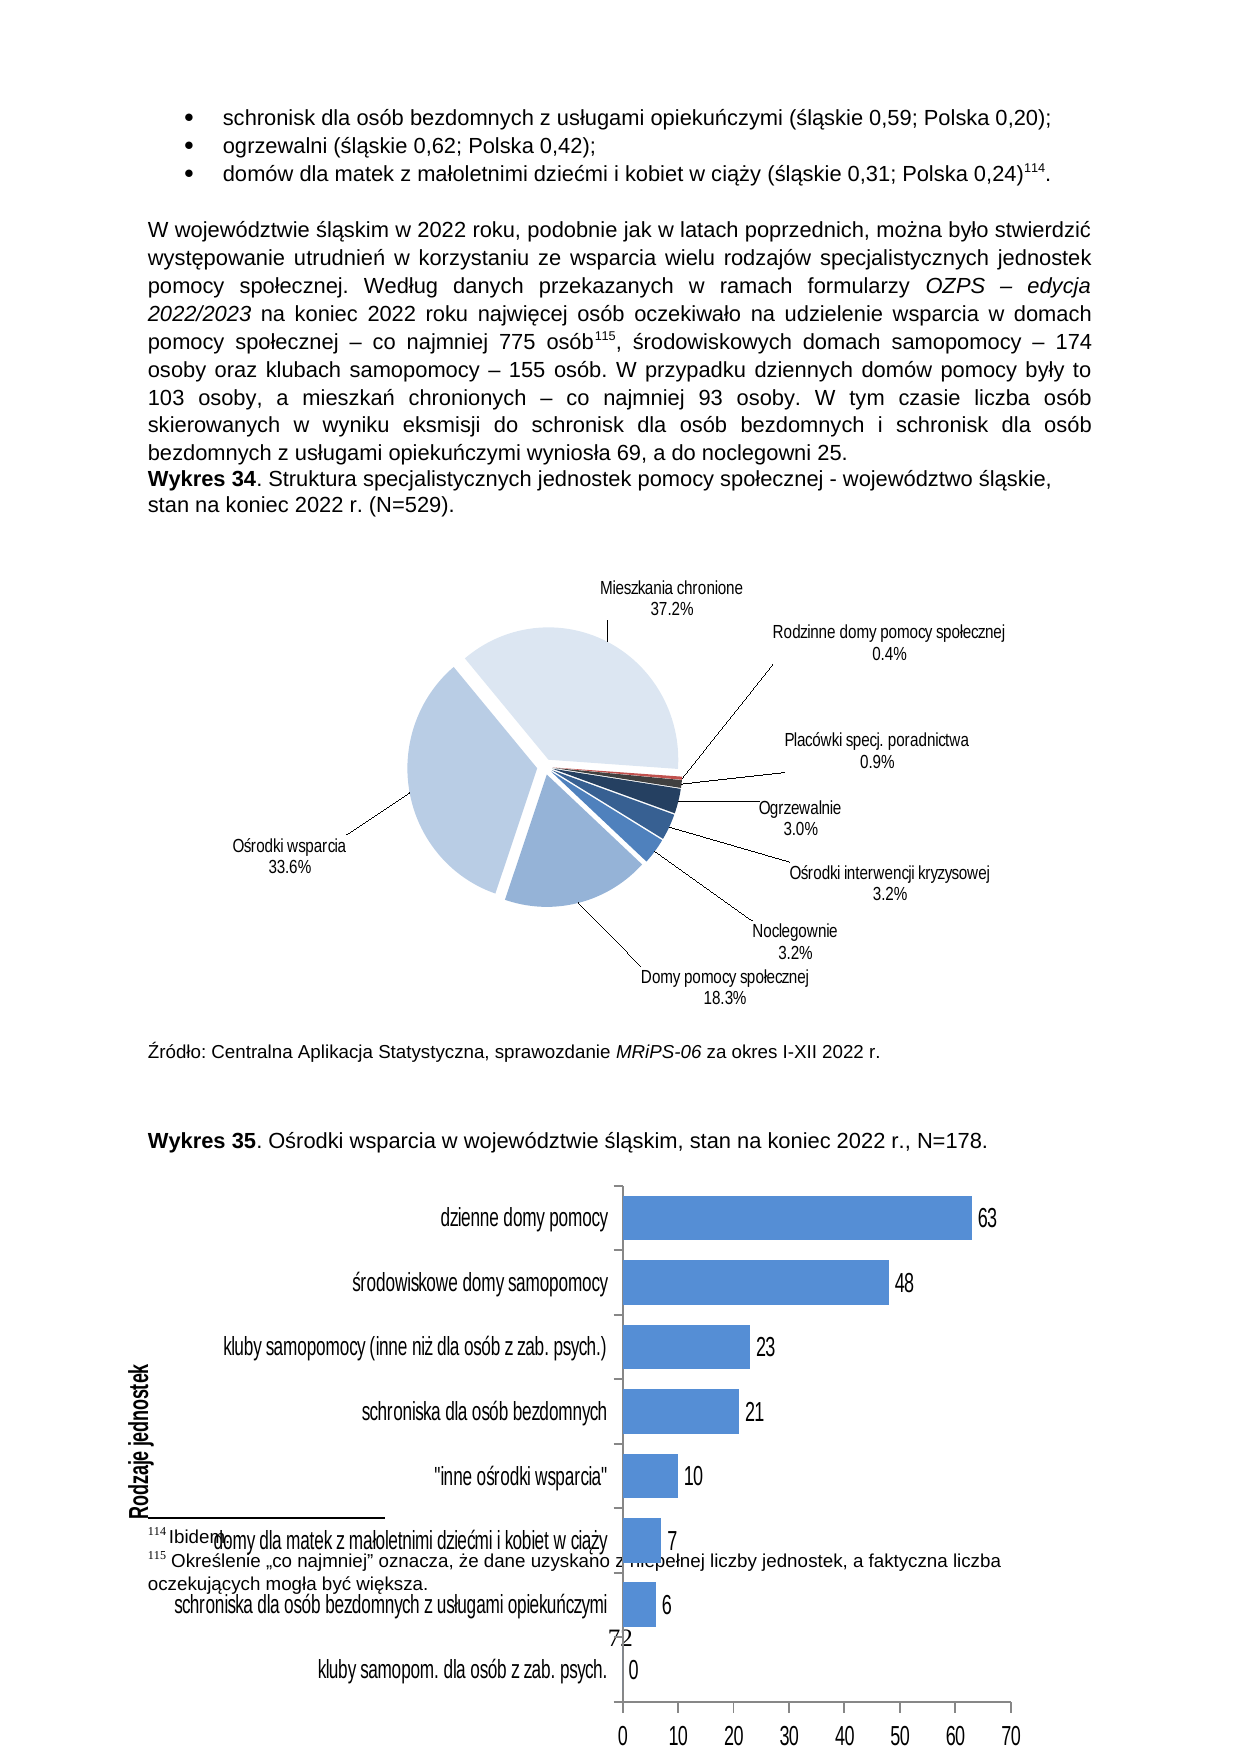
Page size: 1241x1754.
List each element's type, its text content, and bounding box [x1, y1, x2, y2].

text Wykres 35. Ośrodki wsparcia w województwie śląskim, stan na koniec 2022 r., N=178. [148, 1128, 1093, 1154]
text Źródło: Centralna Aplikacja Statystyczna, sprawozdanie MRiPS-06 za okres I-XII 2022 r. [148, 1041, 1093, 1062]
list schronisk dla osób bezdomnych z usługami opiekuńczymi (śląskie 0,59; Polska 0,20); [185, 103, 1093, 131]
text W województwie śląskim w 2022 roku, podobnie jak w latach poprzednich, można było stwierdzić występowanie utrudnień w korzystaniu ze wsparcia wielu rodzajów specjalistycznych jednostek pomocy społecznej. Według danych przekazanych w ramach formularzy OZPS – edycja 2022/2023 na koniec 2022 roku najwięcej osób oczekiwało na udzielenie wsparcia w domach pomocy społecznej – co najmniej 775 osób, środowiskowych domach samopomocy – 174 osoby oraz klubach samopomocy – 155 osób. W przypadku dziennych domów pomocy były to 103 osoby, a mieszkań chronionych – co najmniej 93 osoby. W tym czasie liczba osób skierowanych w wyniku eksmisji do schronisk dla osób bezdomnych i schronisk dla osób bezdomnych z usługami opiekuńczymi wyniosła 69, a do noclegowni 25. [148, 215, 1093, 466]
list ogrzewalni (śląskie 0,62; Polska 0,42); [185, 131, 1093, 159]
text Wykres 34. Struktura specjalistycznych jednostek pomocy społecznej - województwo śląskie, stan na koniec 2022 r. (N=529). [148, 466, 1093, 517]
list domów dla matek z małoletnimi dziećmi i kobiet w ciąży (śląskie 0,31; Polska 0,24). [185, 159, 1093, 187]
